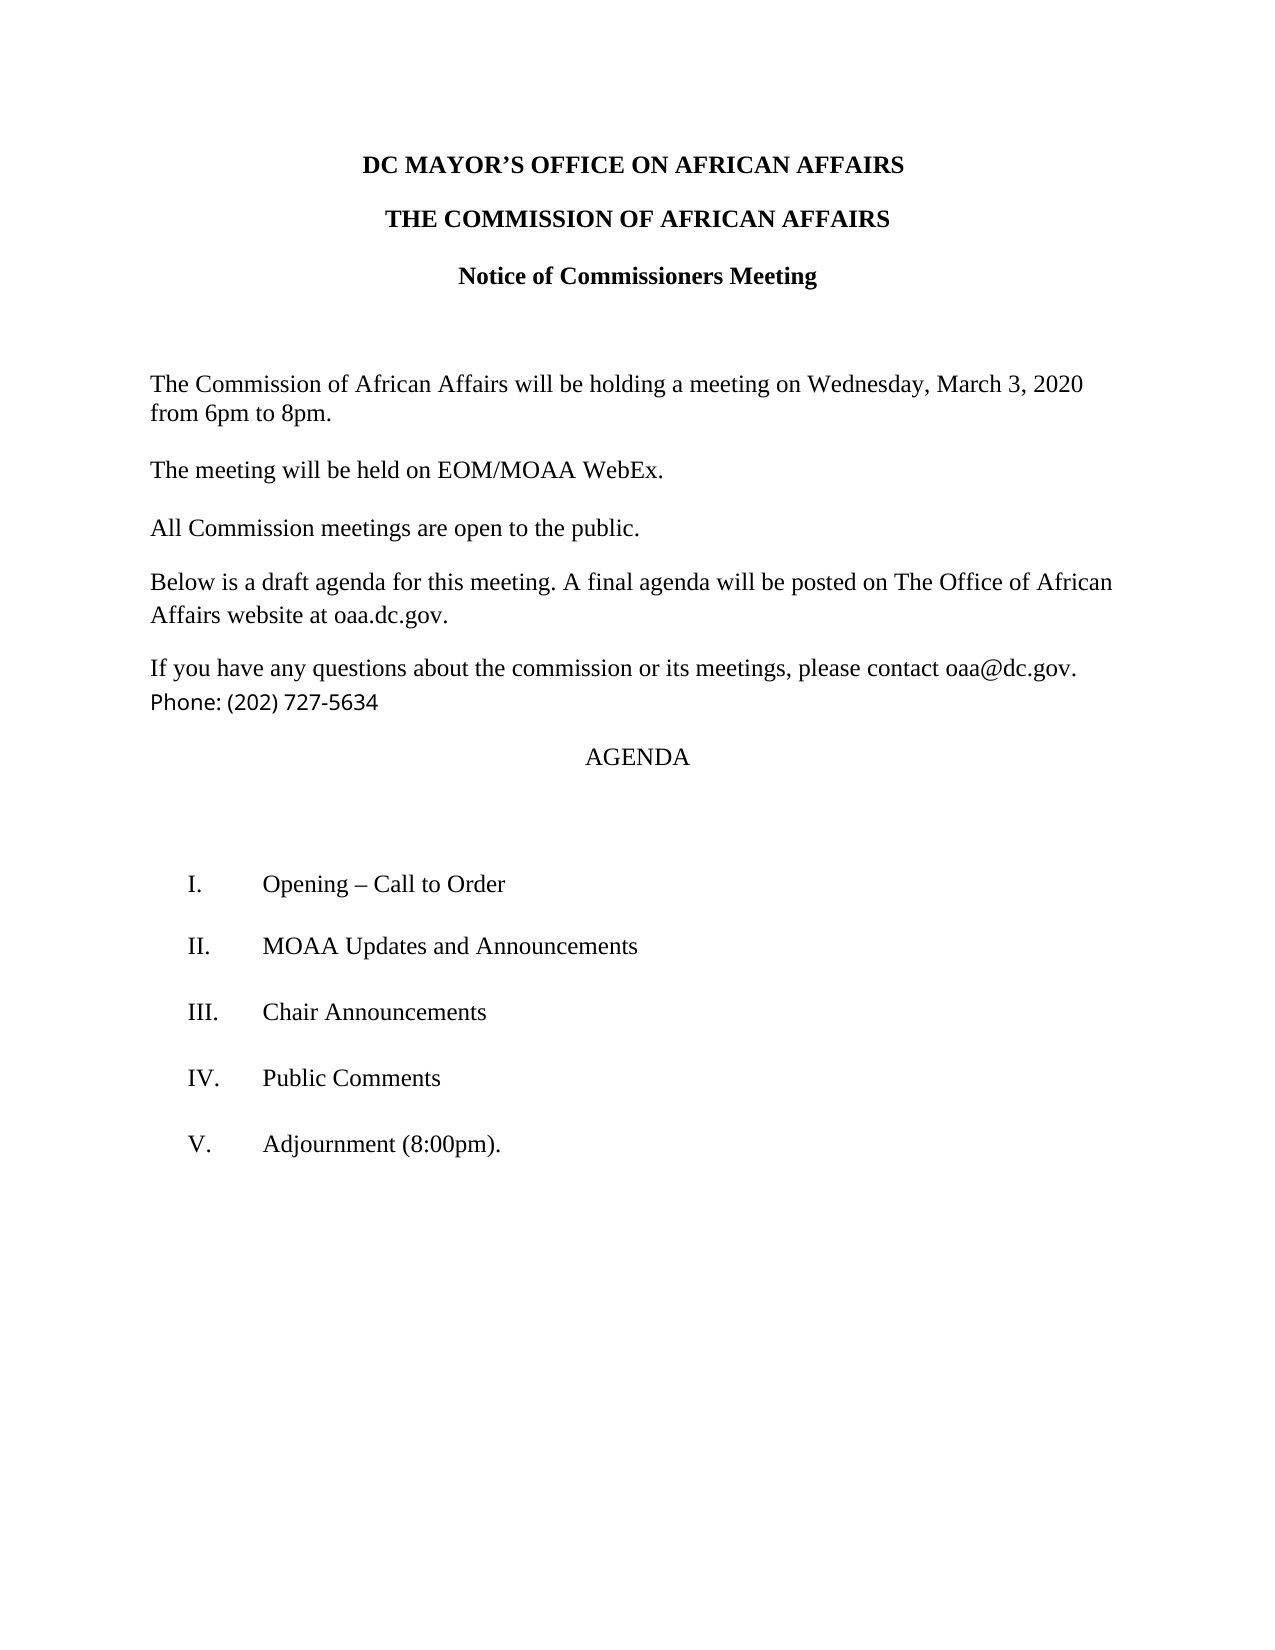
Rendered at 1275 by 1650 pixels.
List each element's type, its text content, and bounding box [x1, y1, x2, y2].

list Adjournment (8:00pm). [187, 1129, 1125, 1158]
text All Commission meetings are open to the public. [150, 513, 1125, 542]
text AGENDA [150, 742, 1125, 770]
list MOAA Updates and Announcements [187, 931, 1125, 960]
text DC Mayor’s office on African affairs [150, 150, 1125, 179]
text If you have any questions about the commission or its meetings, please contact oaa@dc.gov. Phone: (202) 727-5634 [150, 653, 1125, 716]
text THE COMMISSION OF AFRICAN AFFAIRS [150, 204, 1125, 233]
text Below is a draft agenda for this meeting. A final agenda will be posted on The Office of African Affairs website at oaa.dc.gov. [150, 567, 1125, 628]
list Chair Announcements [187, 997, 1125, 1026]
text The Commission of African Affairs will be holding a meeting on Wednesday, March 3, 2020 from 6pm to 8pm. [150, 369, 1125, 427]
list Public Comments [187, 1063, 1125, 1092]
text Notice of Commissioners Meeting [150, 261, 1125, 290]
list Opening – Call to Order [187, 869, 1125, 898]
text The meeting will be held on EOM/MOAA WebEx. [150, 455, 1125, 484]
